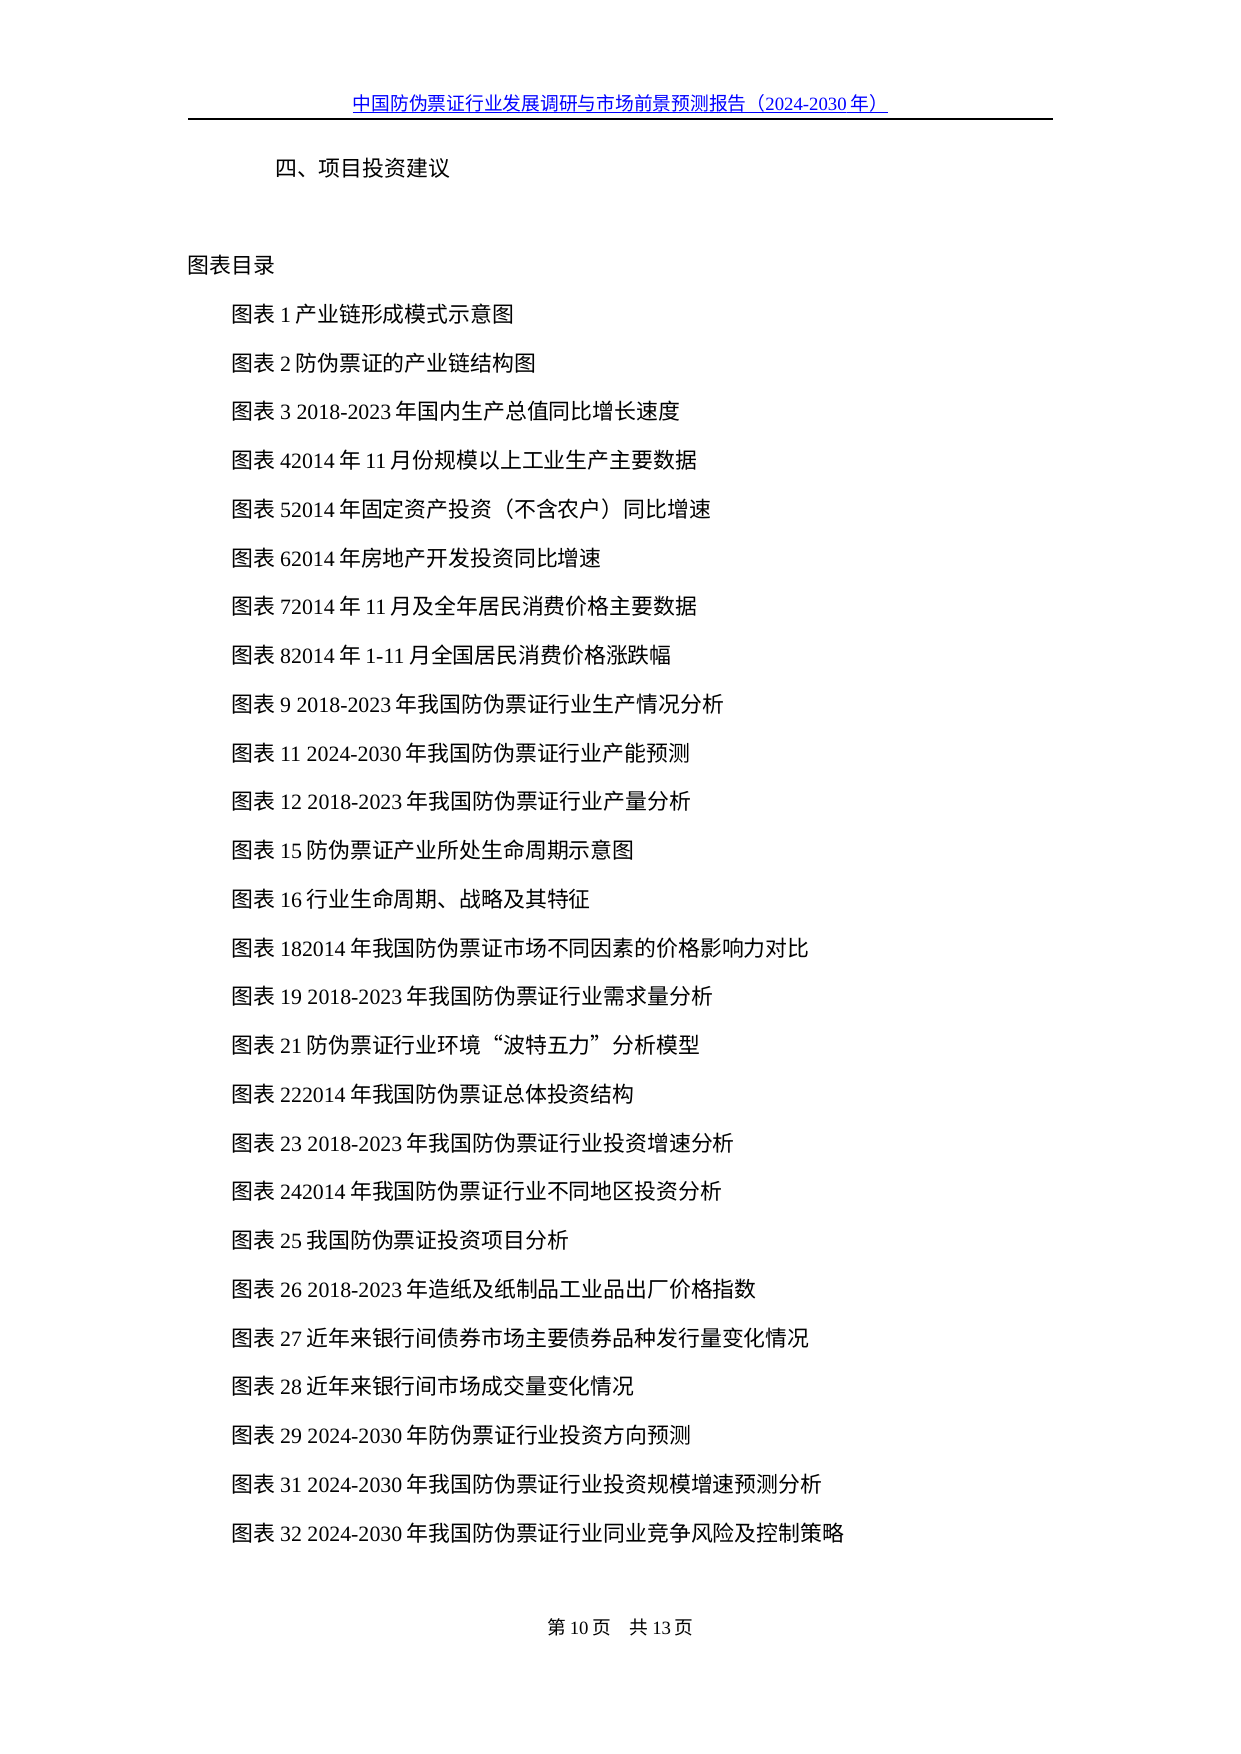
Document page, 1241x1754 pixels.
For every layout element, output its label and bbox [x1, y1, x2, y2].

text [187, 150, 1053, 1548]
